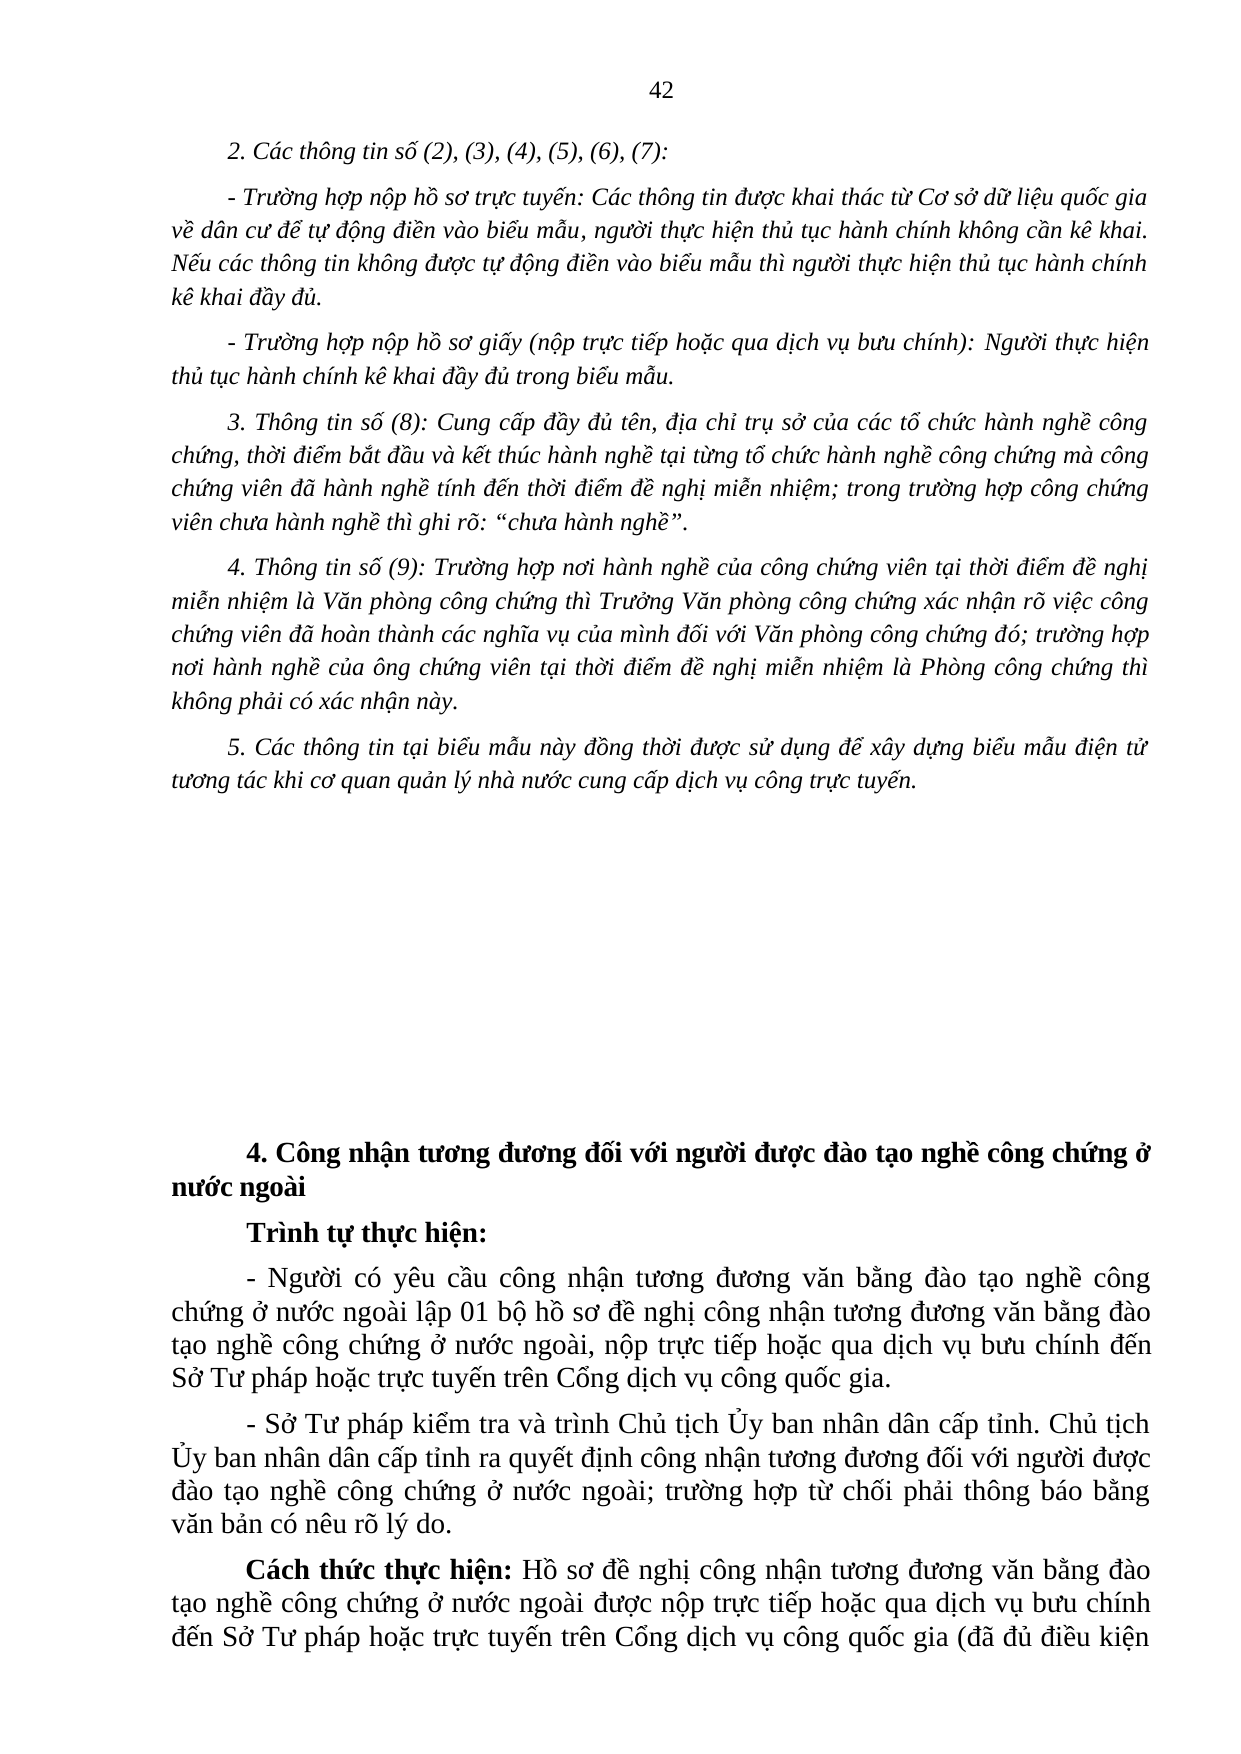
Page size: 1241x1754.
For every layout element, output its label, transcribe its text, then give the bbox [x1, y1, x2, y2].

text Trình tự thực hiện: [171, 1215, 1152, 1249]
text - Người có yêu cầu công nhận tương đương văn bằng đào tạo nghề công chứng ở nước ngoài lập 01 bộ hồ sơ đề nghị công nhận tương đương văn bằng đào tạo nghề công chứng ở nước ngoài, nộp trực tiếp hoặc qua dịch vụ bưu chính đến Sở Tư pháp hoặc trực tuyến trên Cổng dịch vụ công quốc gia. [171, 1261, 1152, 1394]
text - Sở Tư pháp kiểm tra và trình Chủ tịch Ủy ban nhân dân cấp tỉnh. Chủ tịch Ủy ban nhân dân cấp tỉnh ra quyết định công nhận tương đương đối với người được đào tạo nghề công chứng ở nước ngoài; trường hợp từ chối phải thông báo bằng văn bản có nêu rõ lý do. [171, 1407, 1152, 1540]
text - Trường hợp nộp hồ sơ giấy (nộp trực tiếp hoặc qua dịch vụ bưu chính): Người thực hiện thủ tục hành chính kê khai đầy đủ trong biểu mẫu. [171, 324, 1152, 391]
text - Trường hợp nộp hồ sơ trực tuyến: Các thông tin được khai thác từ Cơ sở dữ liệu quốc gia về dân cư để tự động điền vào biểu mẫu, người thực hiện thủ tục hành chính không cần kê khai. Nếu các thông tin không được tự động điền vào biểu mẫu thì người thực hiện thủ tục hành chính kê khai đầy đủ. [171, 178, 1152, 312]
text 2. Các thông tin số (2), (3), (4), (5), (6), (7): [171, 132, 1152, 166]
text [171, 1553, 1152, 1653]
text 4. Công nhận tương đương đối với người được đào tạo nghề công chứng ở nước ngoài [171, 1136, 1152, 1203]
text 3. Thông tin số (8): Cung cấp đầy đủ tên, địa chỉ trụ sở của các tổ chức hành nghề công chứng, thời điểm bắt đầu và kết thúc hành nghề tại từng tổ chức hành nghề công chứng mà công chứng viên đã hành nghề tính đến thời điểm đề nghị miễn nhiệm; trong trường hợp công chứng viên chưa hành nghề thì ghi rõ: “chưa hành nghề”. [171, 403, 1152, 537]
text 4. Thông tin số (9): Trường hợp nơi hành nghề của công chứng viên tại thời điểm đề nghị miễn nhiệm là Văn phòng công chứng thì Trưởng Văn phòng công chứng xác nhận rõ việc công chứng viên đã hoàn thành các nghĩa vụ của mình đối với Văn phòng công chứng đó; trường hợp nơi hành nghề của ông chứng viên tại thời điểm đề nghị miễn nhiệm là Phòng công chứng thì không phải có xác nhận này. [171, 549, 1152, 716]
text 5. Các thông tin tại biểu mẫu này đồng thời được sử dụng để xây dựng biểu mẫu điện tử tương tác khi cơ quan quản lý nhà nước cung cấp dịch vụ công trực tuyến. [171, 728, 1152, 795]
